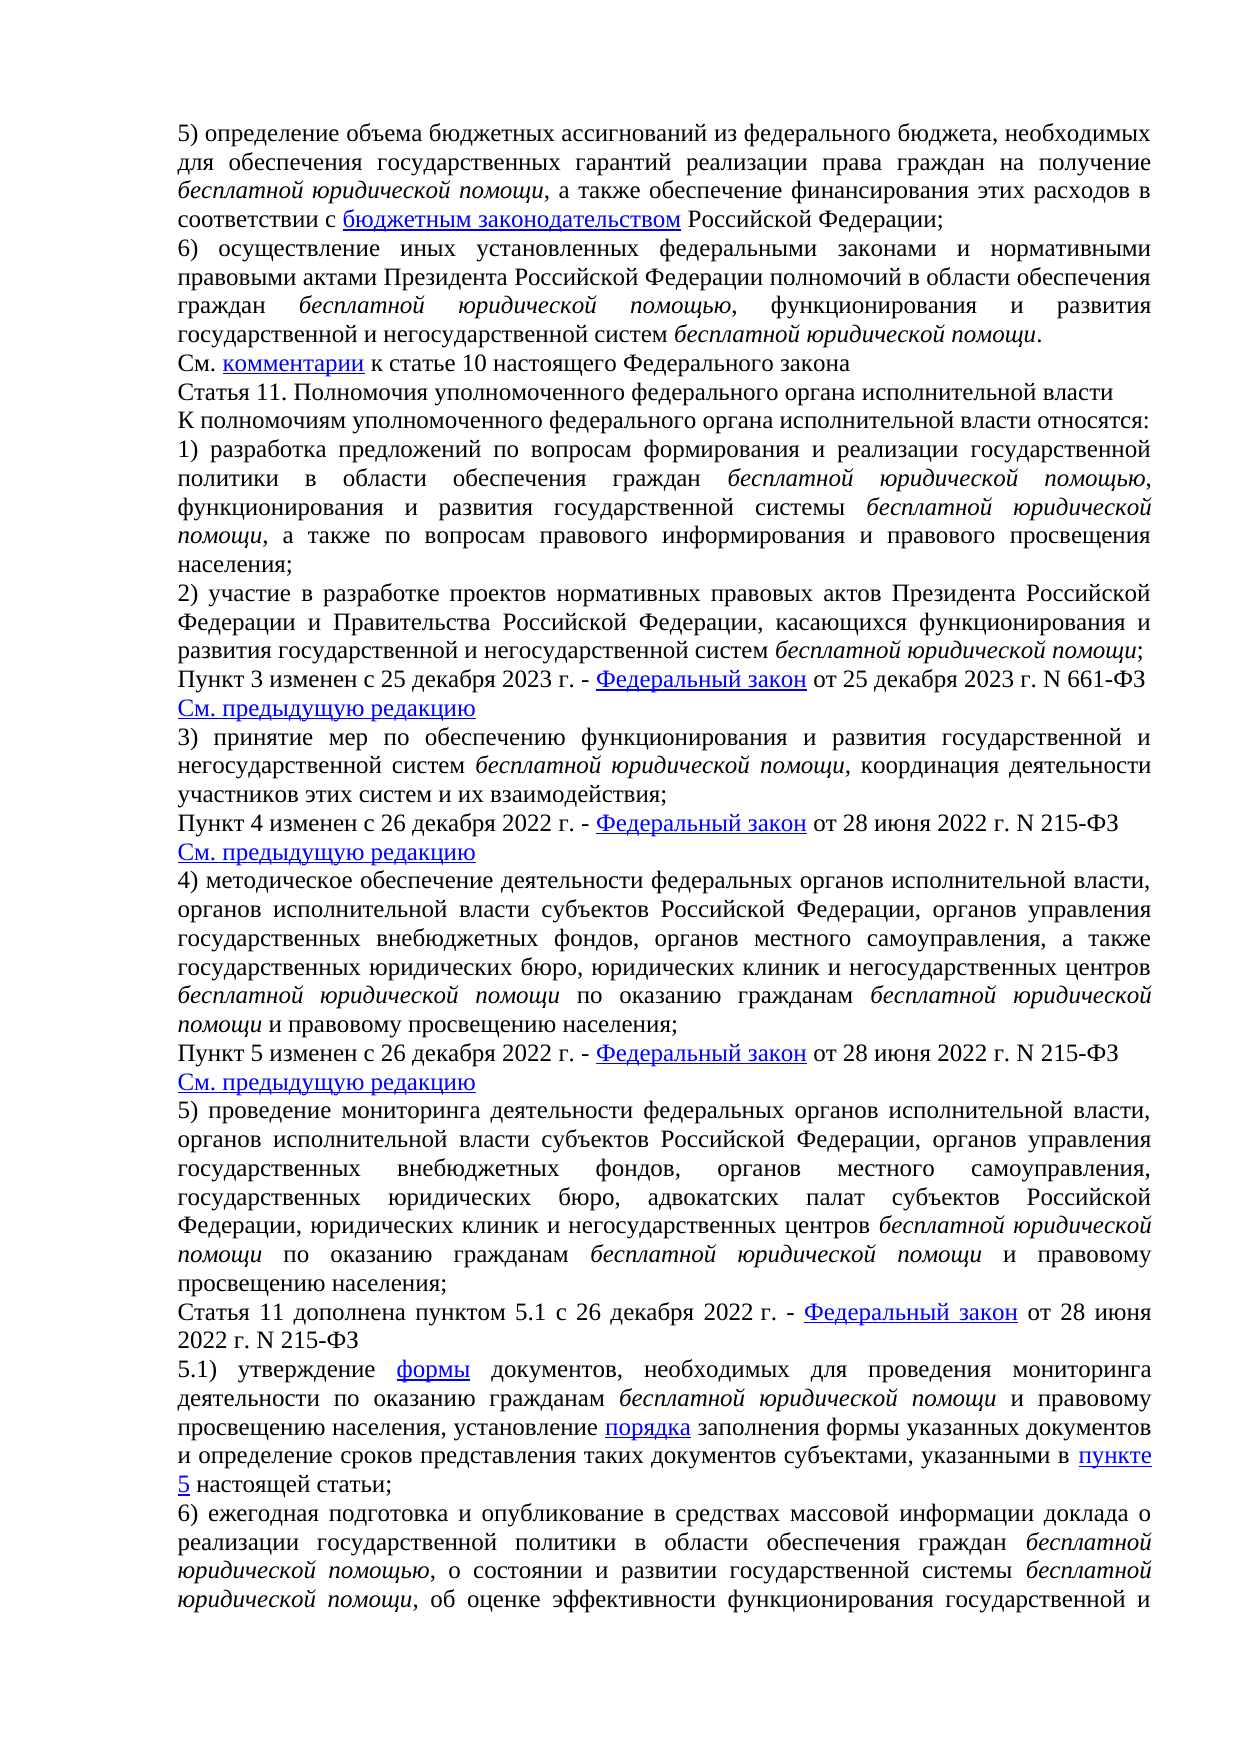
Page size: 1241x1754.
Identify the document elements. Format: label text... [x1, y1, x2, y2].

text 2) участие в разработке проектов нормативных правовых актов Президента Российской Федерации и Правительства Российской Федерации, касающихся функционирования и развития государственной и негосударственной систем бесплатной юридической помощи; [177, 578, 1152, 664]
text 5) проведение мониторинга деятельности федеральных органов исполнительной власти, органов исполнительной власти субъектов Российской Федерации, органов управления государственных внебюджетных фондов, органов местного самоуправления, государственных юридических бюро, адвокатских палат субъектов Российской Федерации, юридических клиник и негосударственных центров бесплатной юридической помощи по оказанию гражданам бесплатной юридической помощи и правовому просвещению населения; [177, 1096, 1152, 1297]
text Пункт 4 изменен с 26 декабря 2022 г. - Федеральный закон от 28 июня 2022 г. N 215-ФЗ [177, 808, 1152, 837]
text 4) методическое обеспечение деятельности федеральных органов исполнительной власти, органов исполнительной власти субъектов Российской Федерации, органов управления государственных внебюджетных фондов, органов местного самоуправления, а также государственных юридических бюро, юридических клиник и негосударственных центров бесплатной юридической помощи по оказанию гражданам бесплатной юридической помощи и правовому просвещению населения; [177, 866, 1152, 1038]
text 1) разработка предложений по вопросам формирования и реализации государственной политики в области обеспечения граждан бесплатной юридической помощью, функционирования и развития государственной системы бесплатной юридической помощи, а также по вопросам правового информирования и правового просвещения населения; [177, 434, 1152, 578]
text См. предыдущую редакцию [177, 693, 1152, 722]
text См. комментарии к статье 10 настоящего Федерального закона [177, 348, 1152, 377]
text Статья 11. Полномочия уполномоченного федерального органа исполнительной власти [177, 377, 1152, 406]
text 6) осуществление иных установленных федеральными законами и нормативными правовыми актами Президента Российской Федерации полномочий в области обеспечения граждан бесплатной юридической помощью, функционирования и развития государственной и негосударственной систем бесплатной юридической помощи. [177, 233, 1152, 348]
text См. предыдущую редакцию [177, 837, 1152, 866]
text Пункт 3 изменен с 25 декабря 2023 г. - Федеральный закон от 25 декабря 2023 г. N 661-ФЗ [177, 664, 1152, 693]
text См. предыдущую редакцию [177, 1067, 1152, 1096]
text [177, 1498, 1152, 1613]
text 5.1) утверждение формы документов, необходимых для проведения мониторинга деятельности по оказанию гражданам бесплатной юридической помощи и правовому просвещению населения, установление порядка заполнения формы указанных документов и определение сроков представления таких документов субъектами, указанными в пункте 5 настоящей статьи; [177, 1354, 1152, 1498]
text Пункт 5 изменен с 26 декабря 2022 г. - Федеральный закон от 28 июня 2022 г. N 215-ФЗ [177, 1038, 1152, 1067]
text К полномочиям уполномоченного федерального органа исполнительной власти относятся: [177, 406, 1152, 434]
text 5) определение объема бюджетных ассигнований из федерального бюджета, необходимых для обеспечения государственных гарантий реализации права граждан на получение бесплатной юридической помощи, а также обеспечение финансирования этих расходов в соответствии с бюджетным законодательством Российской Федерации; [177, 118, 1152, 233]
text 3) принятие мер по обеспечению функционирования и развития государственной и негосударственной систем бесплатной юридической помощи, координация деятельности участников этих систем и их взаимодействия; [177, 722, 1152, 808]
text Статья 11 дополнена пунктом 5.1 с 26 декабря 2022 г. - Федеральный закон от 28 июня 2022 г. N 215-ФЗ [177, 1297, 1152, 1354]
